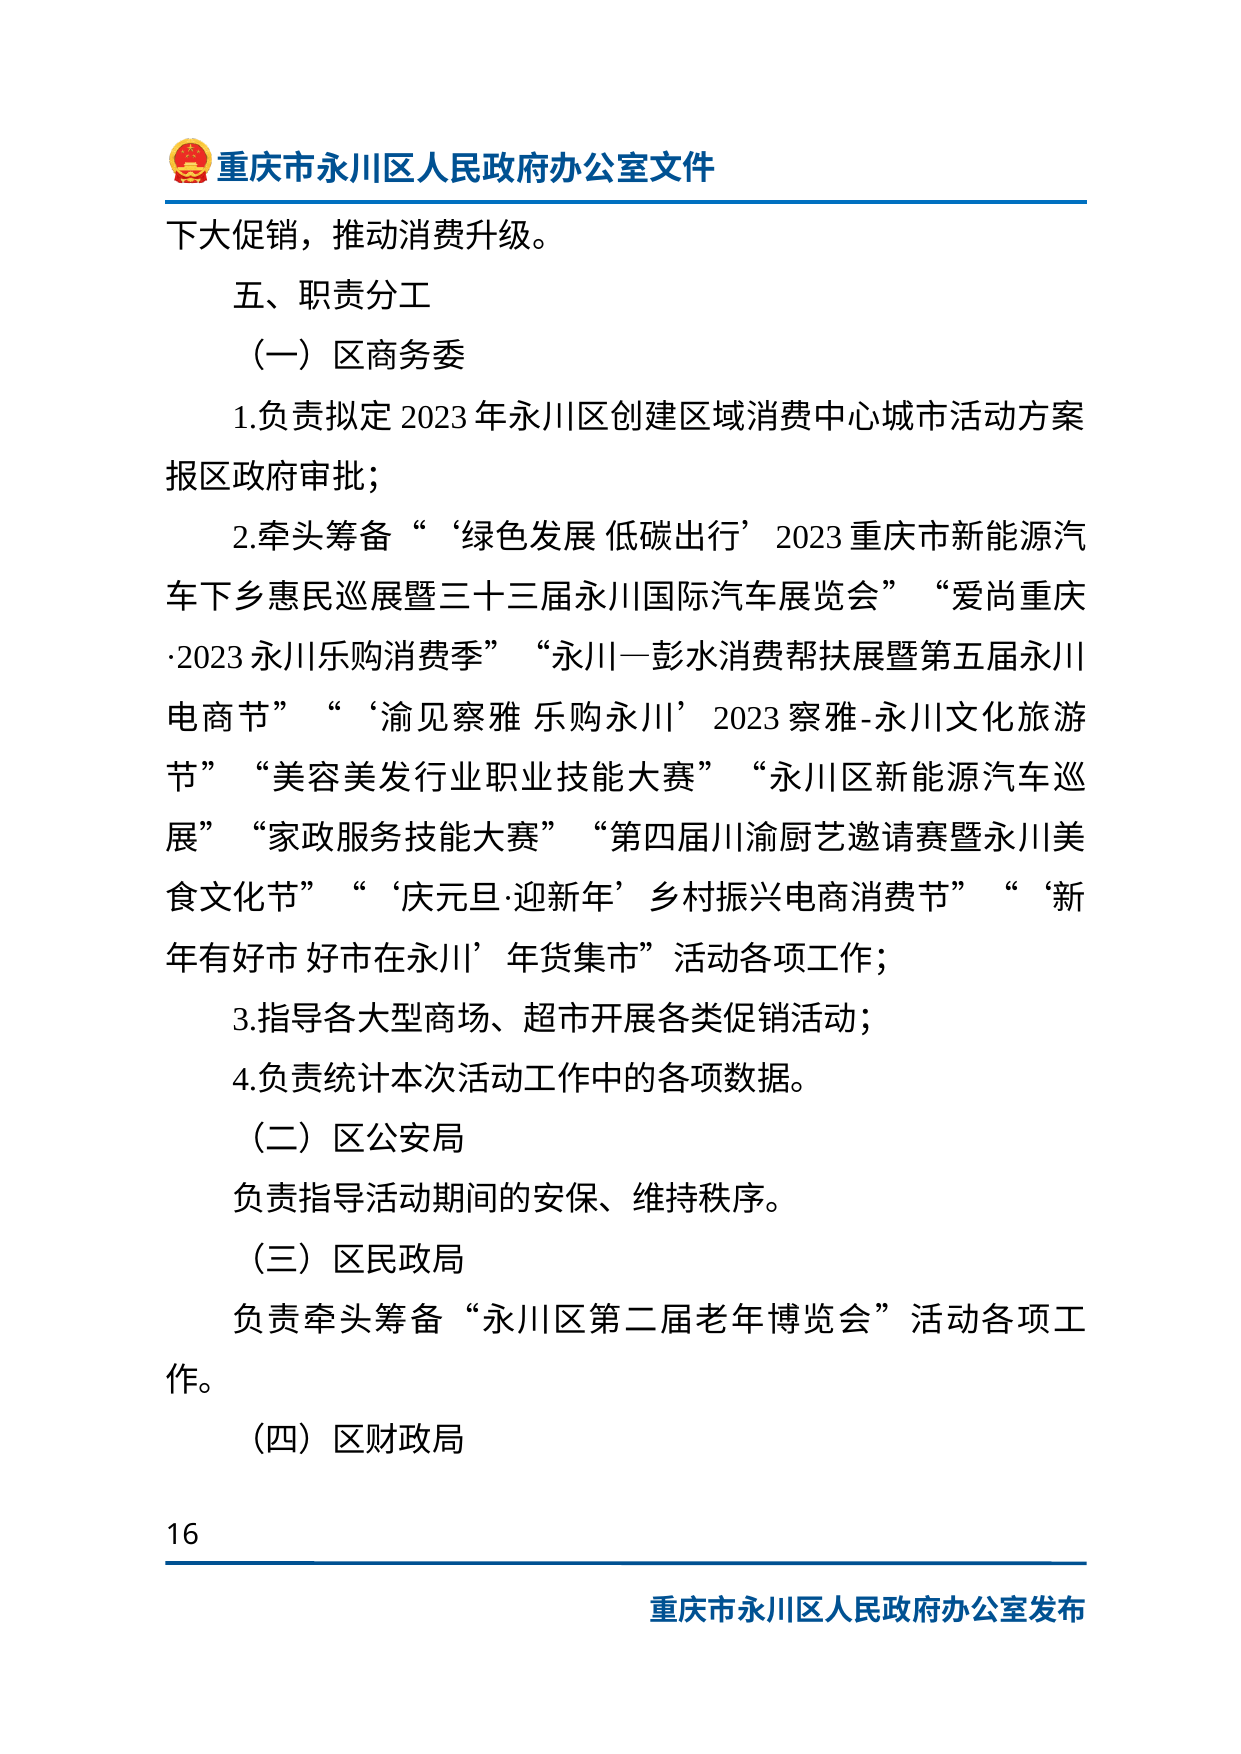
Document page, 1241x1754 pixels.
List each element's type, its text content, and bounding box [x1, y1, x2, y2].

text 4.负责统计本次活动工作中的各项数据。 [165, 1052, 1087, 1100]
text （一）区商务委 [165, 329, 1087, 377]
text （四）区财政局 [165, 1413, 1087, 1461]
text （三）区民政局 [165, 1232, 1087, 1281]
text 负责牵头筹备“永川区第二届老年博览会”活动各项工作。 [165, 1292, 1087, 1401]
text （二）区公安局 [165, 1112, 1087, 1160]
text 2.牵头筹备“‘绿色发展 低碳出行’2023重庆市新能源汽车下乡惠民巡展暨三十三届永川国际汽车展览会”“爱尚重庆·2023永川乐购消费季”“永川—彭水消费帮扶展暨第五届永川电商节”“‘渝见察雅 乐购永川’2023察雅-永川文化旅游节”“美容美发行业职业技能大赛”“永川区新能源汽车巡展”“家政服务技能大赛”“第四届川渝厨艺邀请赛暨永川美食文化节”“‘庆元旦·迎新年’乡村振兴电商消费节”“‘新年有好市 好市在永川’年货集市”活动各项工作； [165, 510, 1087, 979]
text 负责指导活动期间的安保、维持秩序。 [165, 1172, 1087, 1220]
text 3.指导各大型商场、超市开展各类促销活动； [165, 991, 1087, 1040]
text 五、职责分工 [165, 269, 1087, 317]
text 1.负责拟定2023年永川区创建区域消费中心城市活动方案报区政府审批； [165, 389, 1087, 498]
text 活动内容：琳琅满目的闹市情景，热闹非凡的新年声音，触手可及的民俗体验，还有回味无穷的美食味道，打造最具年味儿的永川年货集市。借势传统佳节到来融入集合年味与趣味的市集内容吸引消费者，在弘扬民族文化上结合时代特点加以创新，汇聚川渝各地潮流年货商品，结合电商直播进行线上线下大促销，推动消费升级。 [165, 209, 1087, 257]
picture [165, 136, 216, 187]
